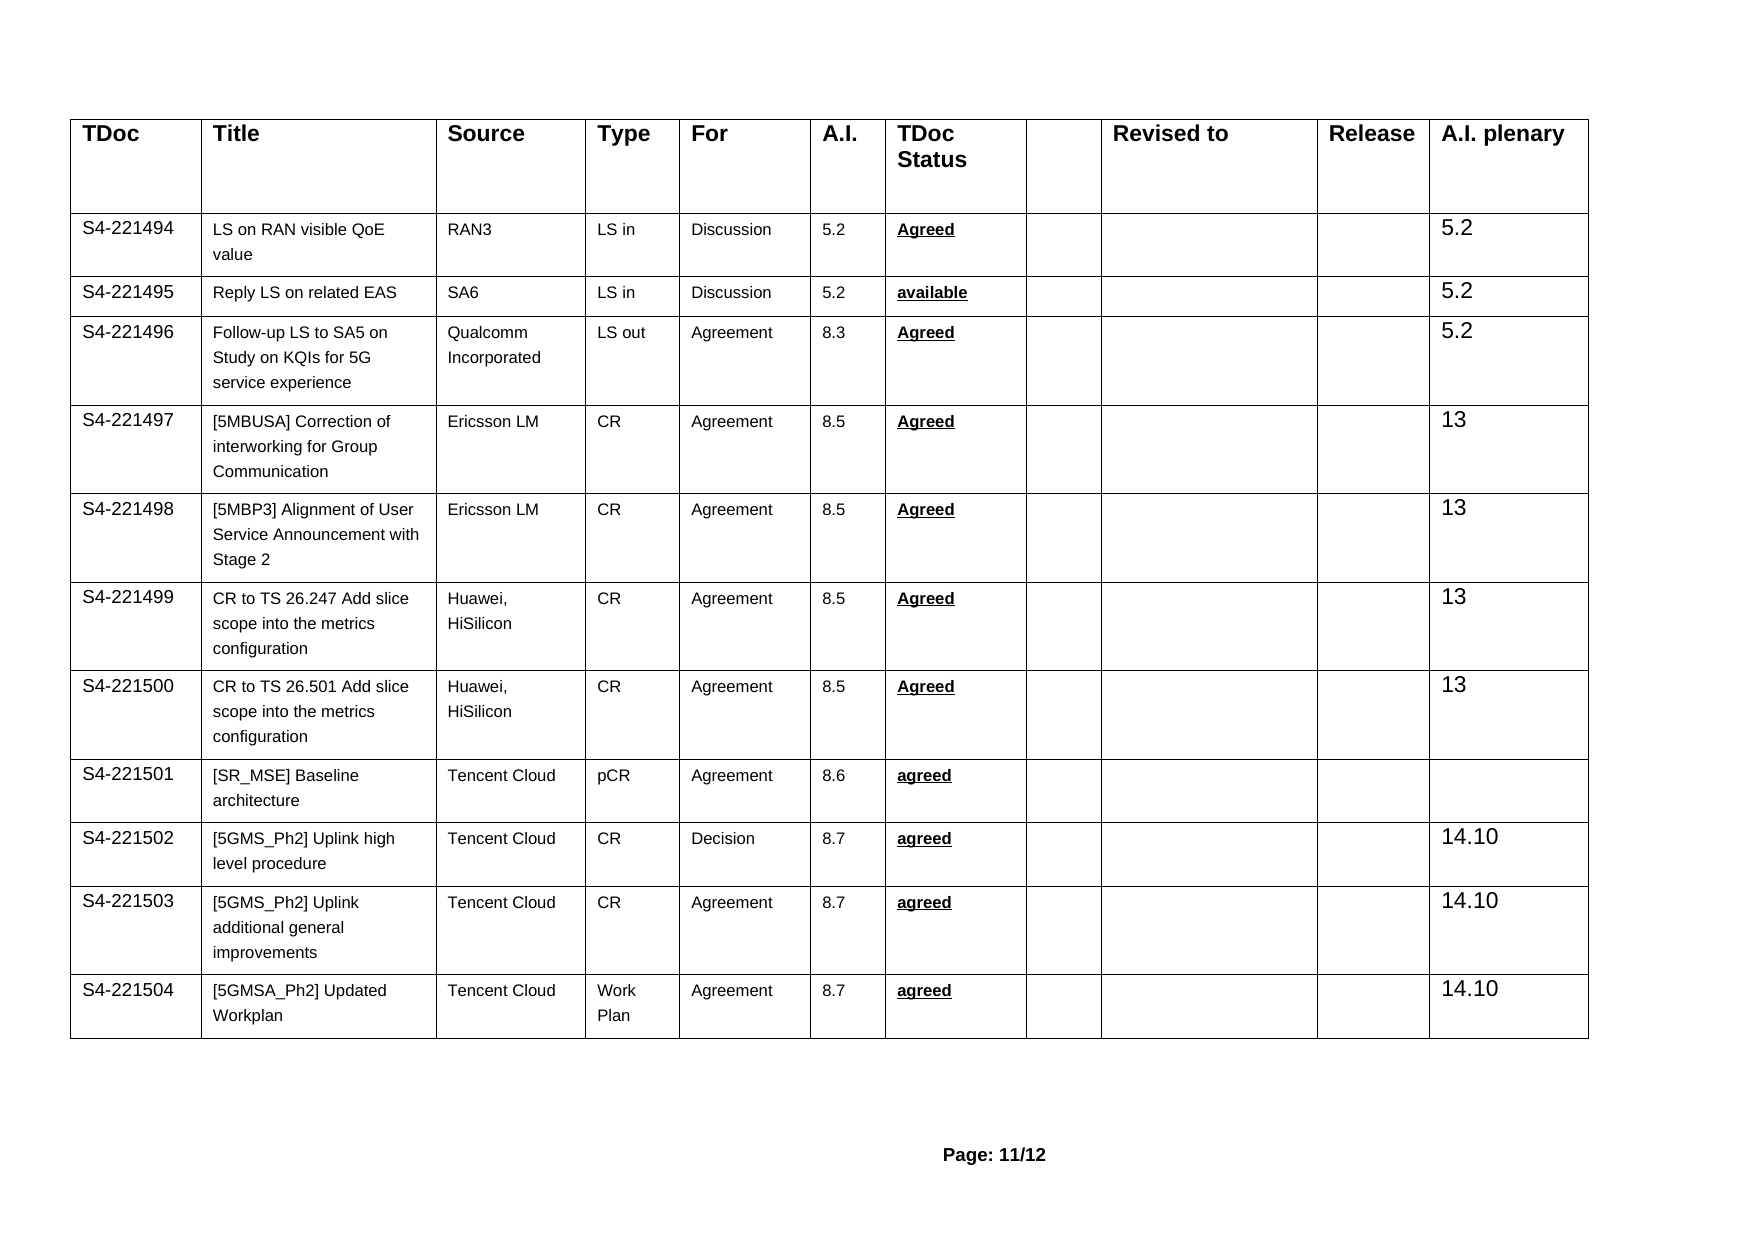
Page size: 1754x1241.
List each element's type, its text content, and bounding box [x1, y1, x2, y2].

table_cell CR [586, 887, 679, 974]
table_cell Agreement [680, 671, 810, 759]
table_cell [1318, 671, 1429, 759]
table_cell [1102, 760, 1317, 822]
table_cell 5.2 [1430, 317, 1588, 404]
table_cell agreed [886, 887, 1026, 974]
table_cell [1102, 975, 1317, 1038]
table_cell S4-221498 [71, 494, 201, 582]
table_cell S4-221501 [71, 760, 201, 822]
table_cell 5.2 [811, 214, 885, 276]
table_cell S4-221500 [71, 671, 201, 759]
table_cell [1318, 887, 1429, 974]
table_cell 13 [1430, 583, 1588, 670]
table_cell Agreed [886, 317, 1026, 404]
table_cell Tencent Cloud [437, 823, 585, 886]
table_cell 5.2 [811, 277, 885, 316]
table_cell Agreed [886, 583, 1026, 670]
table_cell 14.10 [1430, 887, 1588, 974]
table_header Release [1318, 120, 1429, 212]
table_cell Agreement [680, 975, 810, 1038]
table_cell 14.10 [1430, 823, 1588, 886]
table_cell S4-221494 [71, 214, 201, 276]
table_cell Qualcomm Incorporated [437, 317, 585, 404]
table_cell 14.10 [1430, 975, 1588, 1038]
table_cell Tencent Cloud [437, 887, 585, 974]
table_cell 8.5 [811, 406, 885, 493]
table_cell LS out [586, 317, 679, 404]
table_cell agreed [886, 975, 1026, 1038]
table_cell Agreed [886, 214, 1026, 276]
table_cell Discussion [680, 214, 810, 276]
table_cell S4-221496 [71, 317, 201, 404]
table_cell Huawei, HiSilicon [437, 671, 585, 759]
table_cell Work Plan [586, 975, 679, 1038]
table_cell CR [586, 406, 679, 493]
table_cell [1102, 887, 1317, 974]
table_cell [1318, 214, 1429, 276]
table_cell [1102, 823, 1317, 886]
table_cell 8.7 [811, 975, 885, 1038]
table_cell Agreement [680, 494, 810, 582]
table_cell pCR [586, 760, 679, 822]
table_cell [1102, 406, 1317, 493]
table_cell [1430, 760, 1588, 822]
table_cell 8.5 [811, 583, 885, 670]
table_cell 8.7 [811, 823, 885, 886]
table_cell [1027, 823, 1101, 886]
table_cell 8.6 [811, 760, 885, 822]
table_cell [1318, 975, 1429, 1038]
table_cell LS in [586, 214, 679, 276]
table_cell CR [586, 671, 679, 759]
table_cell 8.3 [811, 317, 885, 404]
table_cell Tencent Cloud [437, 760, 585, 822]
table_cell [5GMS_Ph2] Uplink high level procedure [202, 823, 436, 886]
table_cell SA6 [437, 277, 585, 316]
table_cell [1102, 583, 1317, 670]
table_cell LS in [586, 277, 679, 316]
table_cell CR [586, 583, 679, 670]
table_cell [1318, 406, 1429, 493]
table_cell [1318, 494, 1429, 582]
table_cell Agreed [886, 494, 1026, 582]
table_cell agreed [886, 760, 1026, 822]
table_cell [1102, 277, 1317, 316]
table_cell [5MBP3] Alignment of User Service Announcement with Stage 2 [202, 494, 436, 582]
table_cell Follow-up LS to SA5 on Study on KQIs for 5G service experience [202, 317, 436, 404]
table_cell [1318, 583, 1429, 670]
table_cell CR to TS 26.247 Add slice scope into the metrics configuration [202, 583, 436, 670]
table_cell 13 [1430, 671, 1588, 759]
table_cell [1027, 583, 1101, 670]
table_cell CR [586, 494, 679, 582]
table_header Source [437, 120, 585, 212]
table_cell [1027, 317, 1101, 404]
table_cell Ericsson LM [437, 494, 585, 582]
table_cell Huawei, HiSilicon [437, 583, 585, 670]
table_header Revised to [1102, 120, 1317, 212]
table_cell [1027, 975, 1101, 1038]
table_cell 8.7 [811, 887, 885, 974]
table_cell Agreement [680, 317, 810, 404]
table_cell [1102, 317, 1317, 404]
table_header For [680, 120, 810, 212]
table_cell [1027, 887, 1101, 974]
table_cell 5.2 [1430, 214, 1588, 276]
table_cell 5.2 [1430, 277, 1588, 316]
table_cell agreed [886, 823, 1026, 886]
table_cell 8.5 [811, 671, 885, 759]
table_cell CR [586, 823, 679, 886]
table_cell [1318, 823, 1429, 886]
table_cell [1318, 760, 1429, 822]
table_cell LS on RAN visible QoE value [202, 214, 436, 276]
table_cell S4-221502 [71, 823, 201, 886]
table_cell Agreement [680, 760, 810, 822]
table_header [1027, 120, 1101, 212]
table_cell Agreed [886, 406, 1026, 493]
table_cell [1027, 760, 1101, 822]
table_cell [1102, 494, 1317, 582]
table_cell Agreement [680, 887, 810, 974]
table_cell S4-221503 [71, 887, 201, 974]
table_cell S4-221504 [71, 975, 201, 1038]
table_cell Tencent Cloud [437, 975, 585, 1038]
table_cell Discussion [680, 277, 810, 316]
table_header TDoc [71, 120, 201, 212]
table_cell 13 [1430, 406, 1588, 493]
table_cell [1027, 671, 1101, 759]
table_cell S4-221497 [71, 406, 201, 493]
table_cell Agreement [680, 583, 810, 670]
table_cell Reply LS on related EAS [202, 277, 436, 316]
table_cell RAN3 [437, 214, 585, 276]
table_cell Agreement [680, 406, 810, 493]
table_header Type [586, 120, 679, 212]
table_cell CR to TS 26.501 Add slice scope into the metrics configuration [202, 671, 436, 759]
table_cell [1027, 277, 1101, 316]
table_cell [1318, 277, 1429, 316]
table_cell [1318, 317, 1429, 404]
table_cell [1027, 214, 1101, 276]
table_cell [1102, 214, 1317, 276]
table_cell [1027, 406, 1101, 493]
table_cell [5MBUSA] Correction of interworking for Group Communication [202, 406, 436, 493]
table_cell Ericsson LM [437, 406, 585, 493]
table_cell Decision [680, 823, 810, 886]
table_cell [SR_MSE] Baseline architecture [202, 760, 436, 822]
table_header A.I. [811, 120, 885, 212]
table_cell [5GMSA_Ph2] Updated Workplan [202, 975, 436, 1038]
table_cell 8.5 [811, 494, 885, 582]
table_cell [1102, 671, 1317, 759]
table_cell S4-221495 [71, 277, 201, 316]
table_header Title [202, 120, 436, 212]
table_header TDoc Status [886, 120, 1026, 212]
table_cell available [886, 277, 1026, 316]
table_cell [1027, 494, 1101, 582]
table_cell [5GMS_Ph2] Uplink additional general improvements [202, 887, 436, 974]
table_cell S4-221499 [71, 583, 201, 670]
table_cell 13 [1430, 494, 1588, 582]
table_cell Agreed [886, 671, 1026, 759]
table_header A.I. plenary [1430, 120, 1588, 212]
